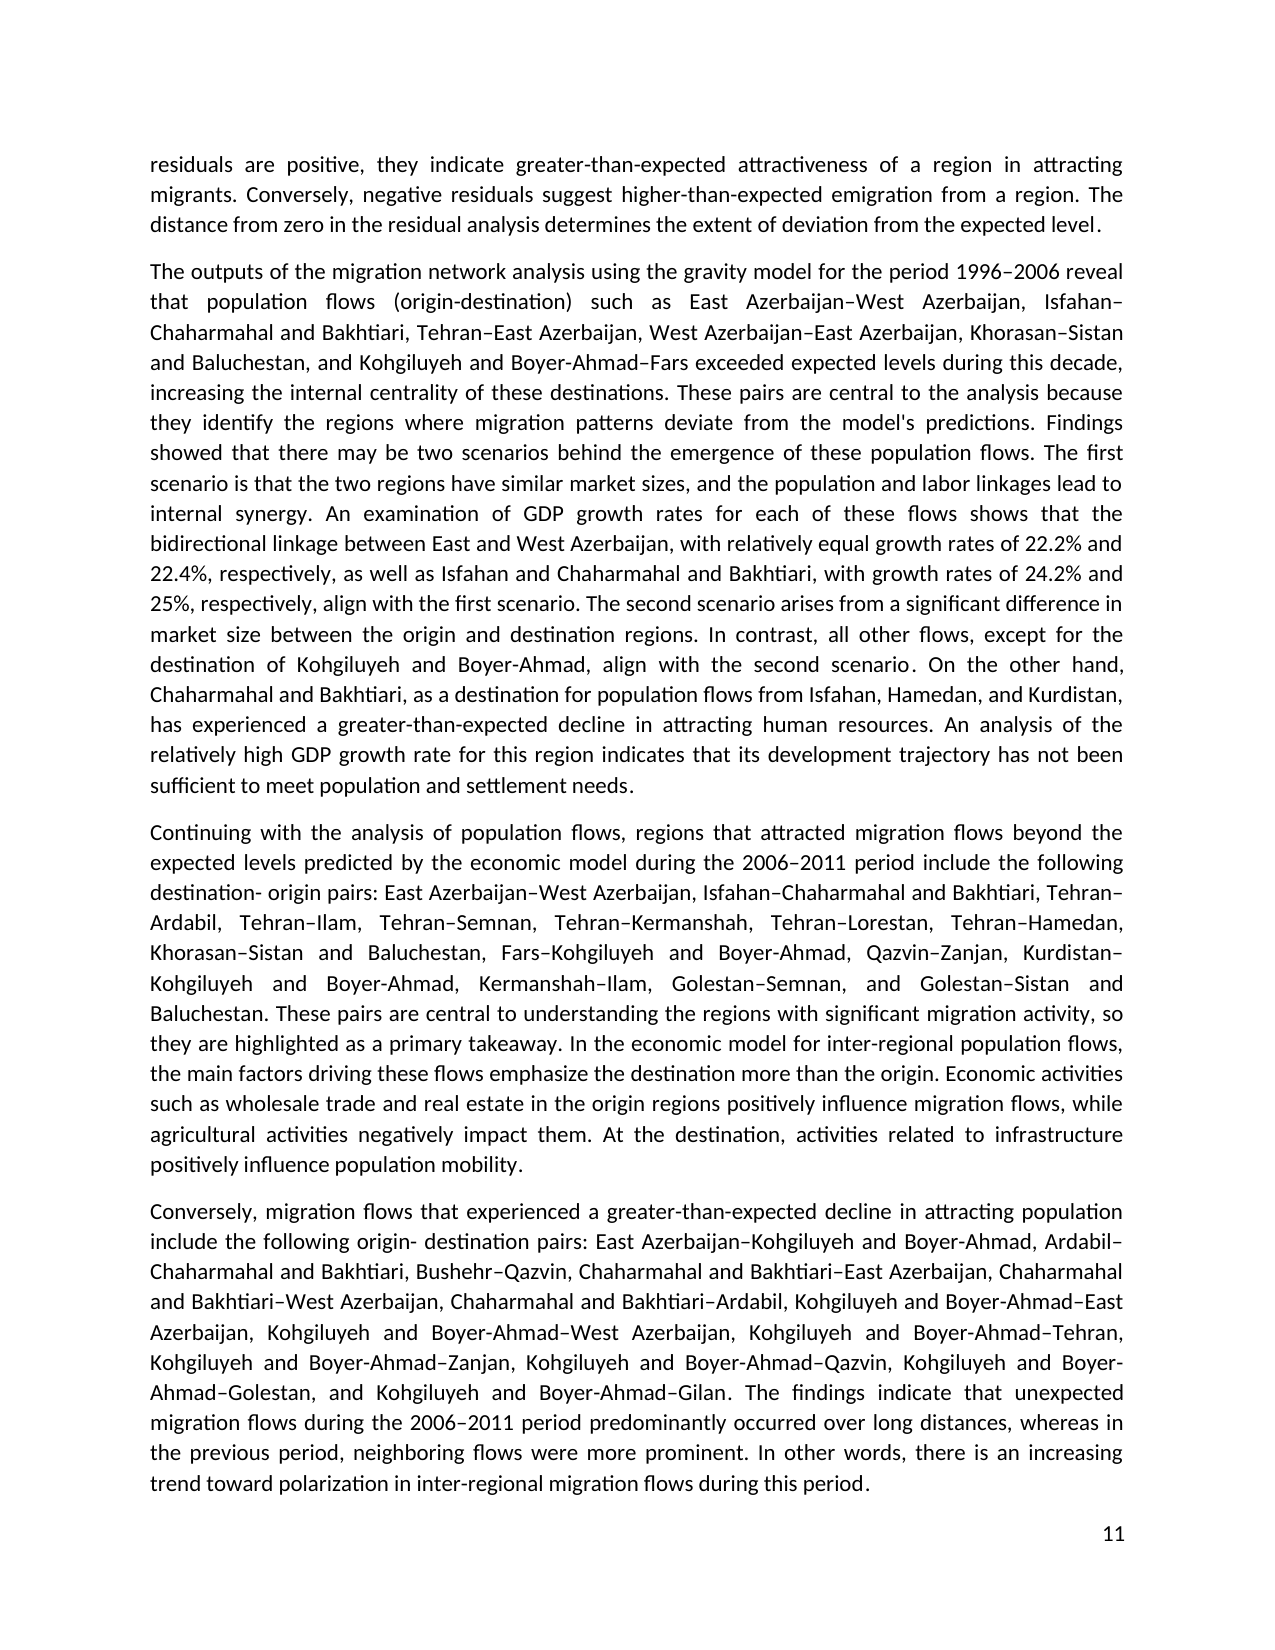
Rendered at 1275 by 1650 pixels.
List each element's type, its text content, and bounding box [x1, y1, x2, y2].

text Conversely, migration flows that experienced a greater-than-expected decline in attracting population include the following origin- destination pairs: East Azerbaijan–Kohgiluyeh and Boyer-Ahmad, Ardabil–Chaharmahal and Bakhtiari, Bushehr–Qazvin, Chaharmahal and Bakhtiari–East Azerbaijan, Chaharmahal and Bakhtiari–West Azerbaijan, Chaharmahal and Bakhtiari–Ardabil, Kohgiluyeh and Boyer-Ahmad–East Azerbaijan, Kohgiluyeh and Boyer-Ahmad–West Azerbaijan, Kohgiluyeh and Boyer-Ahmad–Tehran, Kohgiluyeh and Boyer-Ahmad–Zanjan, Kohgiluyeh and Boyer-Ahmad–Qazvin, Kohgiluyeh and Boyer-Ahmad–Golestan, and Kohgiluyeh and Boyer-Ahmad–Gilan. The findings indicate that unexpected migration flows during the 2006–2011 period predominantly occurred over long distances, whereas in the previous period, neighboring flows were more prominent. In other words, there is an increasing trend toward polarization in inter-regional migration flows during this period. [150, 1197, 1125, 1497]
text Continuing with the analysis of population flows, regions that attracted migration flows beyond the expected levels predicted by the economic model during the 2006–2011 period include the following destination- origin pairs: East Azerbaijan–West Azerbaijan, Isfahan–Chaharmahal and Bakhtiari, Tehran–Ardabil, Tehran–Ilam, Tehran–Semnan, Tehran–Kermanshah, Tehran–Lorestan, Tehran–Hamedan, Khorasan–Sistan and Baluchestan, Fars–Kohgiluyeh and Boyer-Ahmad, Qazvin–Zanjan, Kurdistan–Kohgiluyeh and Boyer-Ahmad, Kermanshah–Ilam, Golestan–Semnan, and Golestan–Sistan and Baluchestan. These pairs are central to understanding the regions with significant migration activity, so they are highlighted as a primary takeaway. In the economic model for inter-regional population flows, the main factors driving these flows emphasize the destination more than the origin. Economic activities such as wholesale trade and real estate in the origin regions positively influence migration flows, while agricultural activities negatively impact them. At the destination, activities related to infrastructure positively influence population mobility. [150, 818, 1125, 1178]
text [150, 150, 1125, 238]
text The outputs of the migration network analysis using the gravity model for the period 1996–2006 reveal that population flows (origin-destination) such as East Azerbaijan–West Azerbaijan, Isfahan–Chaharmahal and Bakhtiari, Tehran–East Azerbaijan, West Azerbaijan–East Azerbaijan, Khorasan–Sistan and Baluchestan, and Kohgiluyeh and Boyer-Ahmad–Fars exceeded expected levels during this decade, increasing the internal centrality of these destinations. These pairs are central to the analysis because they identify the regions where migration patterns deviate from the model's predictions. Findings showed that there may be two scenarios behind the emergence of these population flows. The first scenario is that the two regions have similar market sizes, and the population and labor linkages lead to internal synergy. An examination of GDP growth rates for each of these flows shows that the bidirectional linkage between East and West Azerbaijan, with relatively equal growth rates of 22.2% and 22.4%, respectively, as well as Isfahan and Chaharmahal and Bakhtiari, with growth rates of 24.2% and 25%, respectively, align with the first scenario. The second scenario arises from a significant difference in market size between the origin and destination regions. In contrast, all other flows, except for the destination of Kohgiluyeh and Boyer-Ahmad, align with the second scenario. On the other hand, Chaharmahal and Bakhtiari, as a destination for population flows from Isfahan, Hamedan, and Kurdistan, has experienced a greater-than-expected decline in attracting human resources. An analysis of the relatively high GDP growth rate for this region indicates that its development trajectory has not been sufficient to meet population and settlement needs. [150, 257, 1125, 799]
